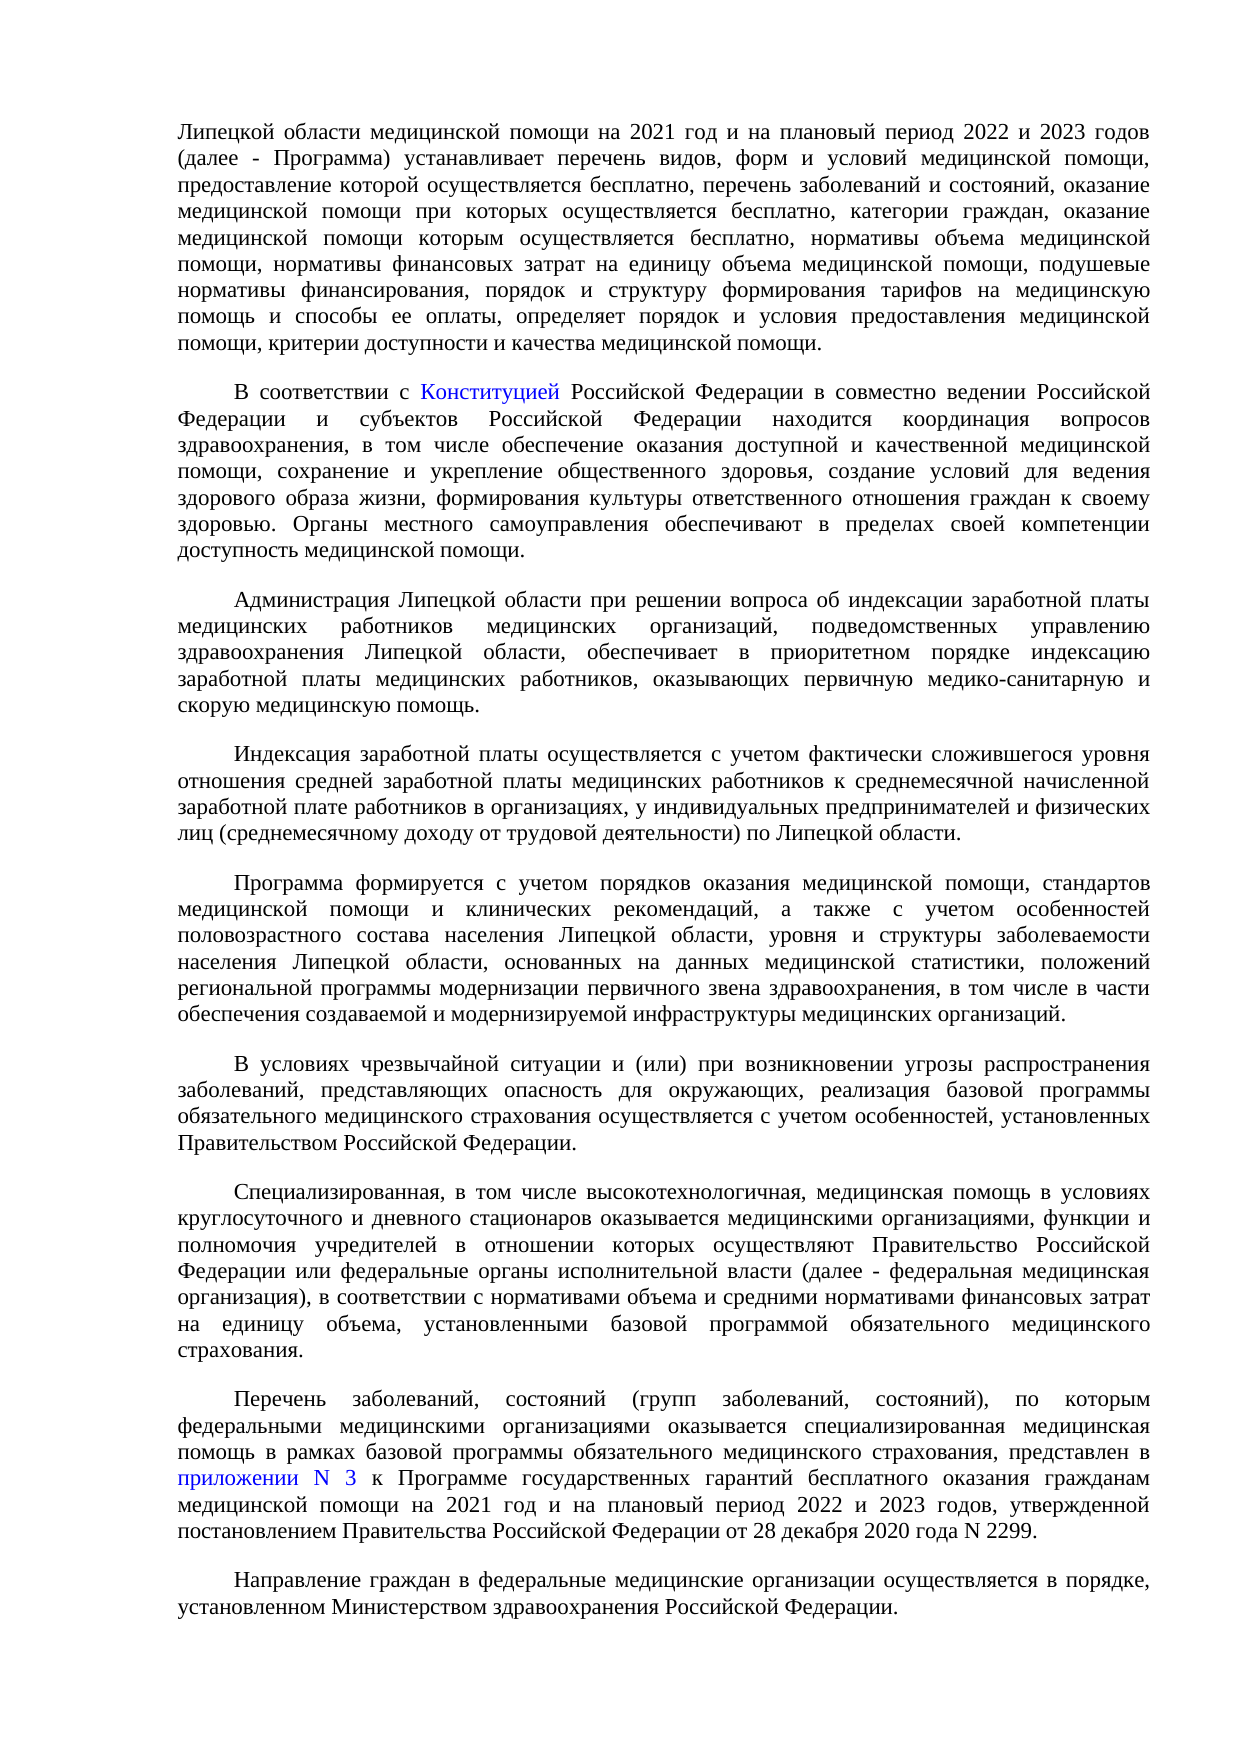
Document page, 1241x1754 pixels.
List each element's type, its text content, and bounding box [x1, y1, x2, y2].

text Программа формируется с учетом порядков оказания медицинской помощи, стандартов медицинской помощи и клинических рекомендаций, а также с учетом особенностей половозрастного состава населения Липецкой области, уровня и структуры заболеваемости населения Липецкой области, основанных на данных медицинской статистики, положений региональной программы модернизации первичного звена здравоохранения, в том числе в части обеспечения создаваемой и модернизируемой инфраструктуры медицинских организаций. [177, 869, 1152, 1027]
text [177, 118, 1152, 355]
text В условиях чрезвычайной ситуации и (или) при возникновении угрозы распространения заболеваний, представляющих опасность для окружающих, реализация базовой программы обязательного медицинского страхования осуществляется с учетом особенностей, установленных Правительством Российской Федерации. [177, 1050, 1152, 1155]
text Специализированная, в том числе высокотехнологичная, медицинская помощь в условиях круглосуточного и дневного стационаров оказывается медицинскими организациями, функции и полномочия учредителей в отношении которых осуществляют Правительство Российской Федерации или федеральные органы исполнительной власти (далее - федеральная медицинская организация), в соответствии с нормативами объема и средними нормативами финансовых затрат на единицу объема, установленными базовой программой обязательного медицинского страхования. [177, 1178, 1152, 1362]
text Перечень заболеваний, состояний (групп заболеваний, состояний), по которым федеральными медицинскими организациями оказывается специализированная медицинская помощь в рамках базовой программы обязательного медицинского страхования, представлен в приложении N 3 к Программе государственных гарантий бесплатного оказания гражданам медицинской помощи на 2021 год и на плановый период 2022 и 2023 годов, утвержденной постановлением Правительства Российской Федерации от 28 декабря 2020 года N 2299. [177, 1385, 1152, 1543]
text Администрация Липецкой области при решении вопроса об индексации заработной платы медицинских работников медицинских организаций, подведомственных управлению здравоохранения Липецкой области, обеспечивает в приоритетном порядке индексацию заработной платы медицинских работников, оказывающих первичную медико-санитарную и скорую медицинскую помощь. [177, 586, 1152, 717]
text В соответствии с Конституцией Российской Федерации в совместно ведении Российской Федерации и субъектов Российской Федерации находится координация вопросов здравоохранения, в том числе обеспечение оказания доступной и качественной медицинской помощи, сохранение и укрепление общественного здоровья, создание условий для ведения здорового образа жизни, формирования культуры ответственного отношения граждан к своему здоровью. Органы местного самоуправления обеспечивают в пределах своей компетенции доступность медицинской помощи. [177, 378, 1152, 563]
text Направление граждан в федеральные медицинские организации осуществляется в порядке, установленном Министерством здравоохранения Российской Федерации. [177, 1566, 1152, 1619]
text Индексация заработной платы осуществляется с учетом фактически сложившегося уровня отношения средней заработной платы медицинских работников к среднемесячной начисленной заработной плате работников в организациях, у индивидуальных предпринимателей и физических лиц (среднемесячному доходу от трудовой деятельности) по Липецкой области. [177, 740, 1152, 846]
